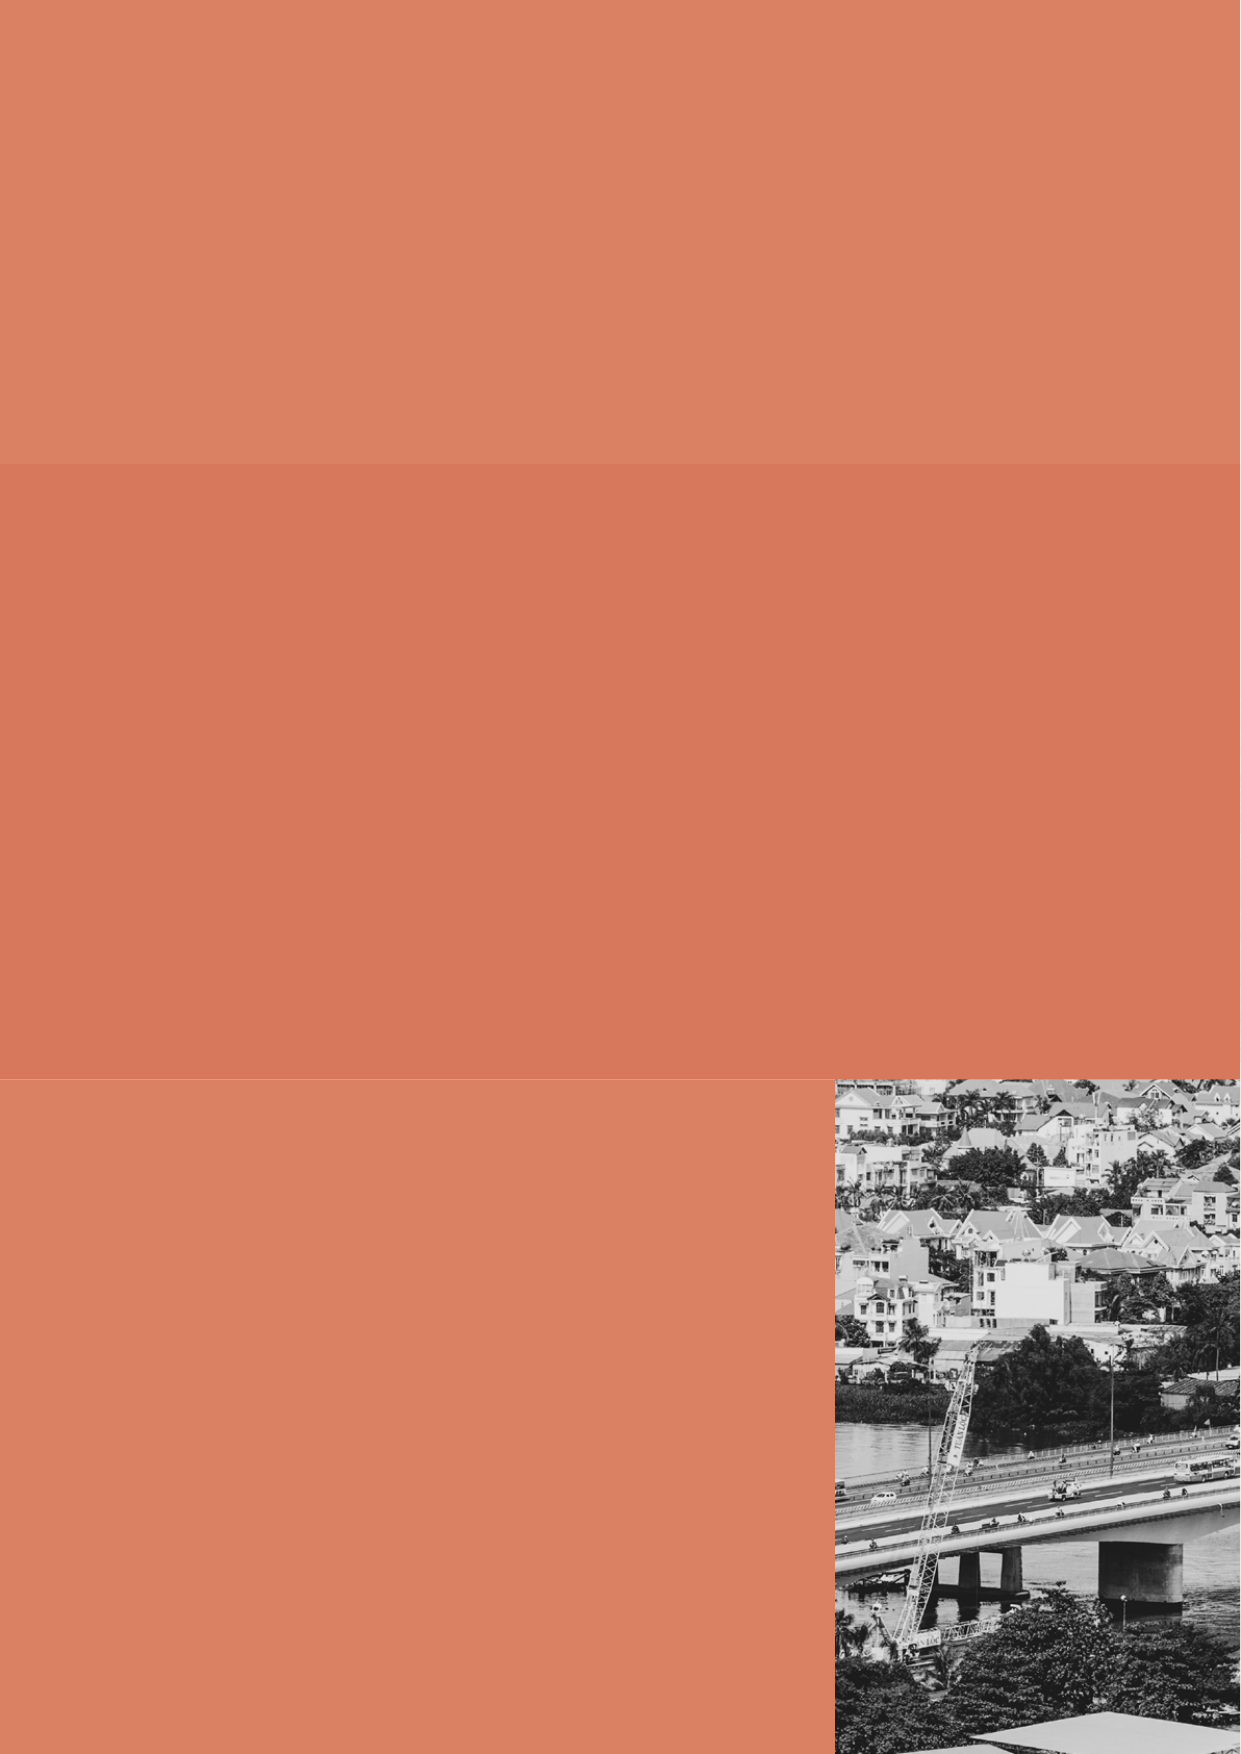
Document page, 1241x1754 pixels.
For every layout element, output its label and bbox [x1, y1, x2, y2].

picture [835, 1080, 1241, 1754]
